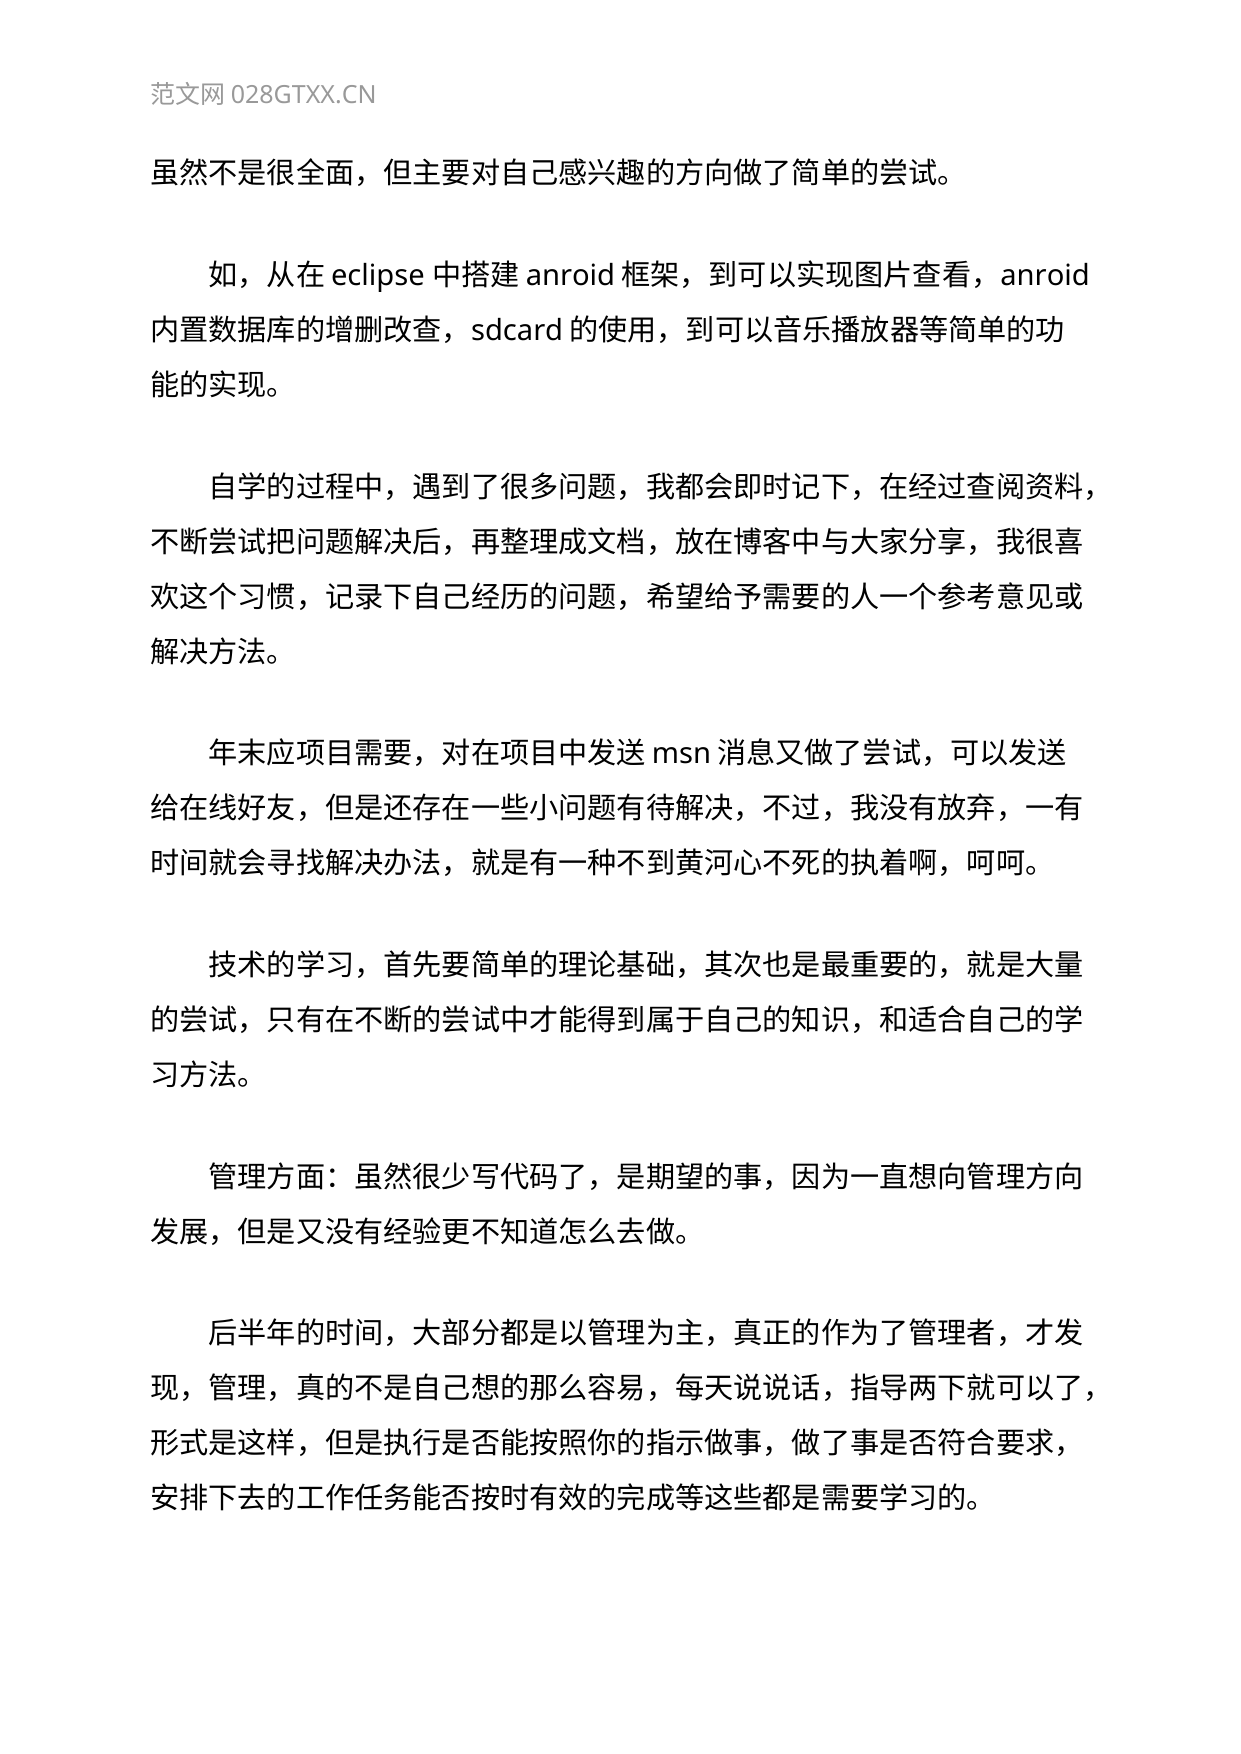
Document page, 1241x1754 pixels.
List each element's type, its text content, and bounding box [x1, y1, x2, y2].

text 年末应项目需要，对在项目中发送msn消息又做了尝试，可以发送给在线好友，但是还存在一些小问题有待解决，不过，我没有放弃，一有时间就会寻找解决办法，就是有一种不到黄河心不死的执着啊，呵呵。 [150, 730, 1090, 882]
text 自学的过程中，遇到了很多问题，我都会即时记下，在经过查阅资料，不断尝试把问题解决后，再整理成文档，放在博客中与大家分享，我很喜欢这个习惯，记录下自己经历的问题，希望给予需要的人一个参考意见或解决方法。 [150, 463, 1090, 671]
text 如，从在eclipse 中搭建anroid框架，到可以实现图片查看，anroid内置数据库的增删改查，sdcard的使用，到可以音乐播放器等简单的功能的实现。 [150, 252, 1090, 404]
text 后半年的时间，大部分都是以管理为主，真正的作为了管理者，才发现，管理，真的不是自己想的那么容易，每天说说话，指导两下就可以了，形式是这样，但是执行是否能按照你的指示做事，做了事是否符合要求，安排下去的工作任务能否按时有效的完成等这些都是需要学习的。 [150, 1310, 1090, 1517]
text 管理方面：虽然很少写代码了，是期望的事，因为一直想向管理方向发展，但是又没有经验更不知道怎么去做。 [150, 1153, 1090, 1250]
text 技术的学习，首先要简单的理论基础，其次也是最重要的，就是大量的尝试，只有在不断的尝试中才能得到属于自己的知识，和适合自己的学习方法。 [150, 942, 1090, 1094]
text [150, 150, 1090, 192]
